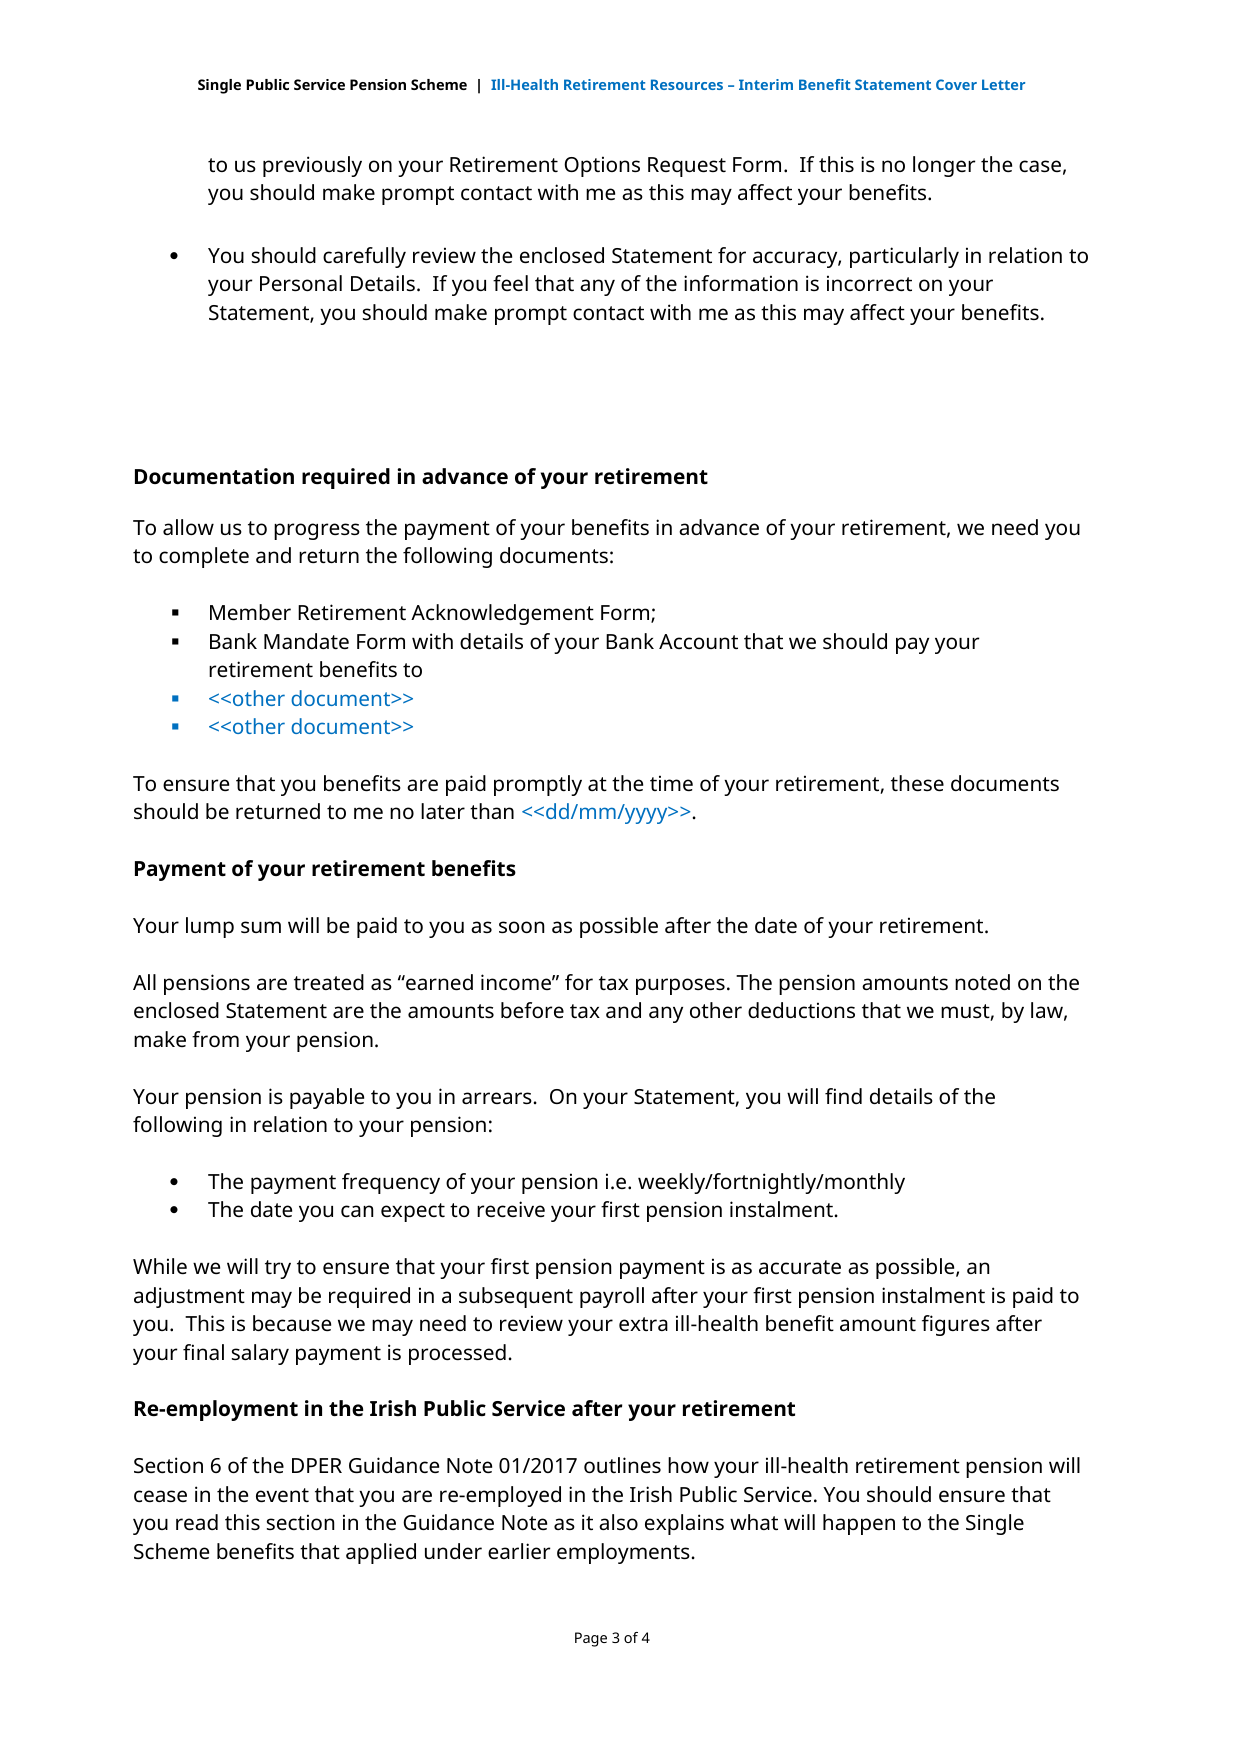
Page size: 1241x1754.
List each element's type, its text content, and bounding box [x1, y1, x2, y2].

list Member Retirement Acknowledgement Form; [170, 598, 1090, 627]
text To allow us to progress the payment of your benefits in advance of your retirement, we need you to complete and return the following documents: [133, 513, 1090, 570]
list The payment frequency of your pension i.e. weekly/fortnightly/monthly [170, 1167, 1090, 1196]
text Documentation required in advance of your retirement [133, 462, 1090, 491]
text Your pension is payable to you in arrears. On your Statement, you will find details of the following in relation to your pension: [133, 1082, 1090, 1139]
text While we will try to ensure that your first pension payment is as accurate as possible, an adjustment may be required in a subsequent payroll after your first pension instalment is paid to you. This is because we may need to review your extra ill-health benefit amount figures after your final salary payment is processed. [133, 1252, 1090, 1366]
text All pensions are treated as “earned income” for tax purposes. The pension amounts noted on the enclosed Statement are the amounts before tax and any other deductions that we must, by law, make from your pension. [133, 968, 1090, 1053]
text Section 6 of the DPER Guidance Note 01/2017 outlines how your ill-health retirement pension will cease in the event that you are re-employed in the Irish Public Service. You should ensure that you read this section in the Guidance Note as it also explains what will happen to the Single Scheme benefits that applied under earlier employments. [133, 1451, 1090, 1565]
list <<other document>> [170, 712, 1090, 741]
text Your lump sum will be paid to you as soon as possible after the date of your retirement. [133, 911, 1090, 939]
list The date you can expect to receive your first pension instalment. [170, 1196, 1090, 1224]
text Re-employment in the Irish Public Service after your retirement [133, 1394, 1090, 1423]
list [170, 150, 1090, 207]
list <<other document>> [170, 684, 1090, 712]
list You should carefully review the enclosed Statement for accuracy, particularly in relation to your Personal Details. If you feel that any of the information is incorrect on your Statement, you should make prompt contact with me as this may affect your benefits. [170, 241, 1090, 326]
text Payment of your retirement benefits [133, 854, 1090, 883]
list Bank Mandate Form with details of your Bank Account that we should pay your retirement benefits to [170, 627, 1090, 684]
list To ensure that you benefits are paid promptly at the time of your retirement, these documents should be returned to me no later than <<dd/mm/yyyy>>. [133, 769, 1090, 826]
